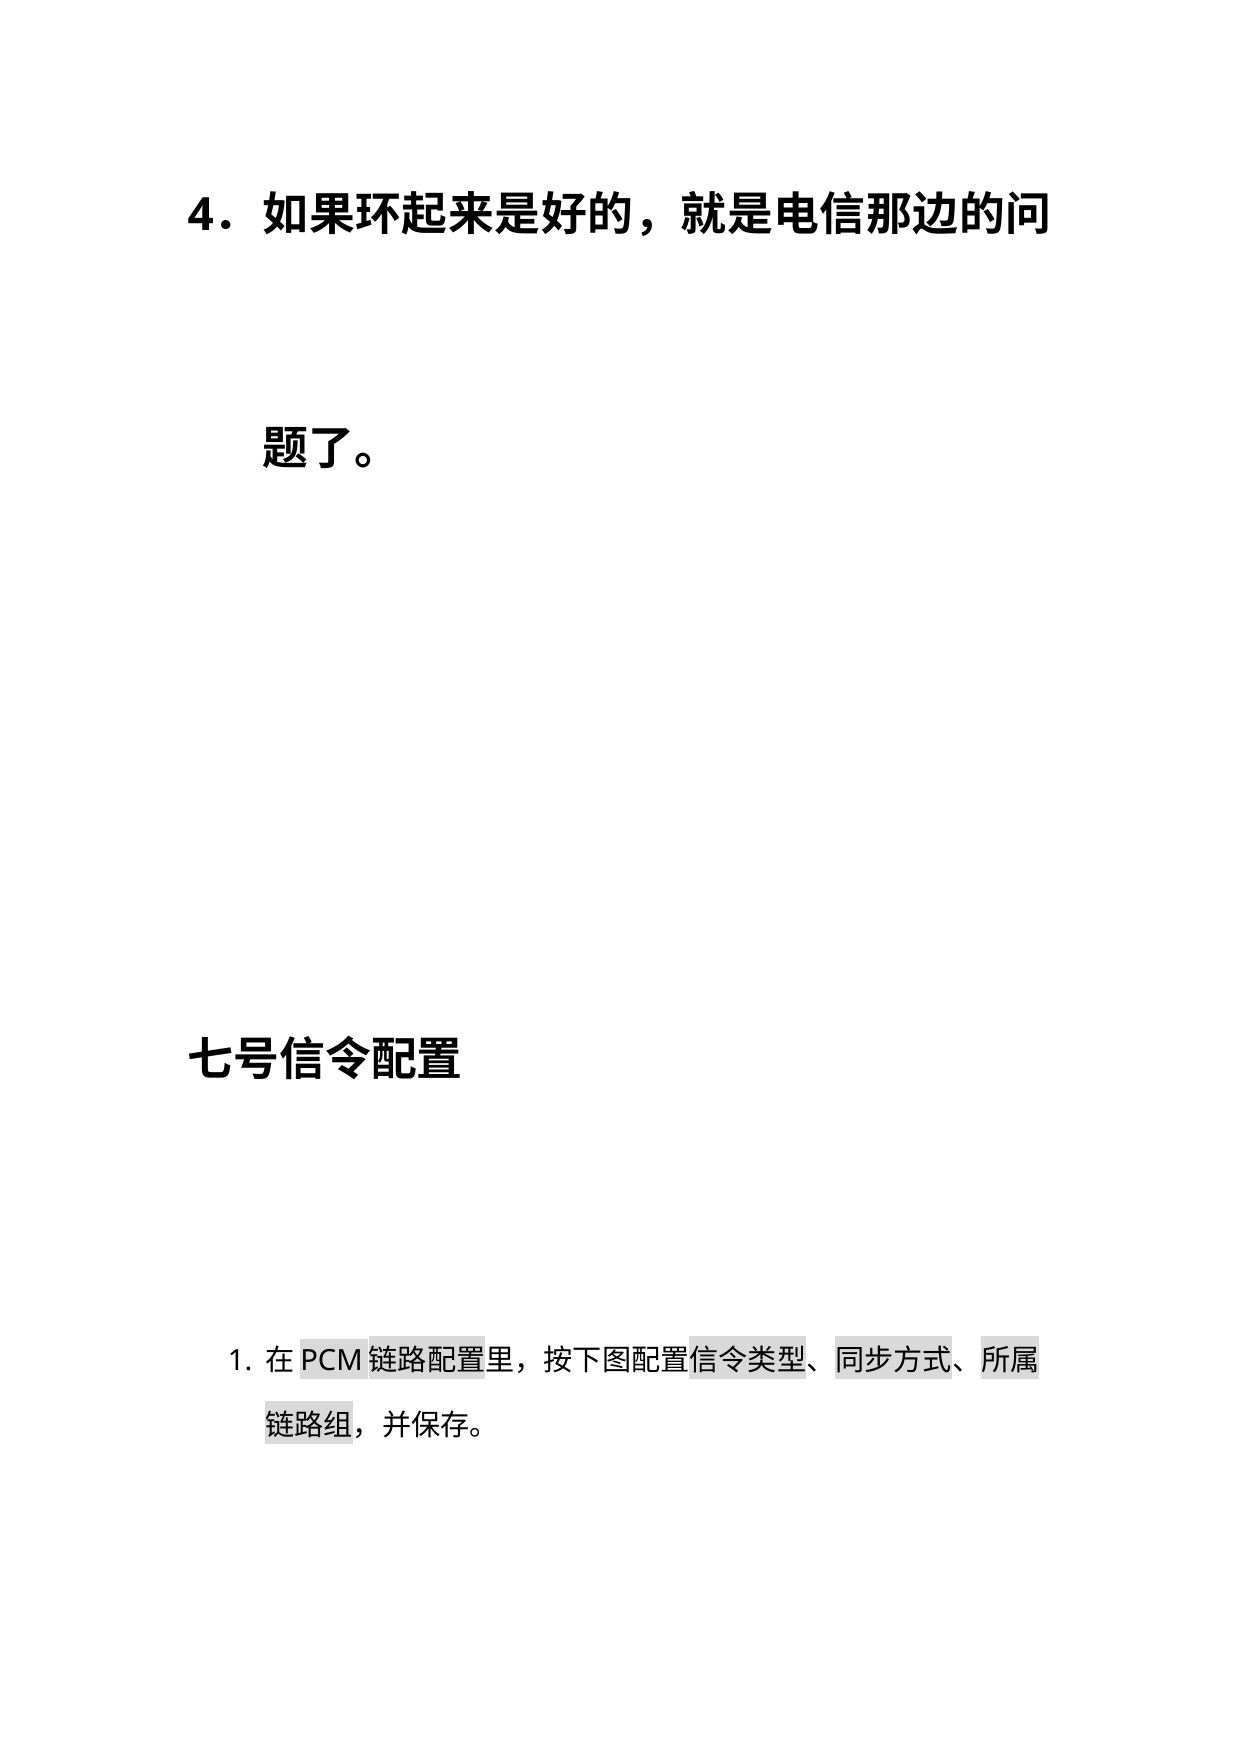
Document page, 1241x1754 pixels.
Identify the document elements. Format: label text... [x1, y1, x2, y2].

list 如果环起来是好的，就是电信那边的问题了。 [187, 162, 1053, 493]
text 七号信令配置 [187, 1006, 1053, 1104]
list 在PCM链路配置里，按下图配置信令类型、同步方式、所属链路组，并保存。 [228, 1325, 1053, 1455]
